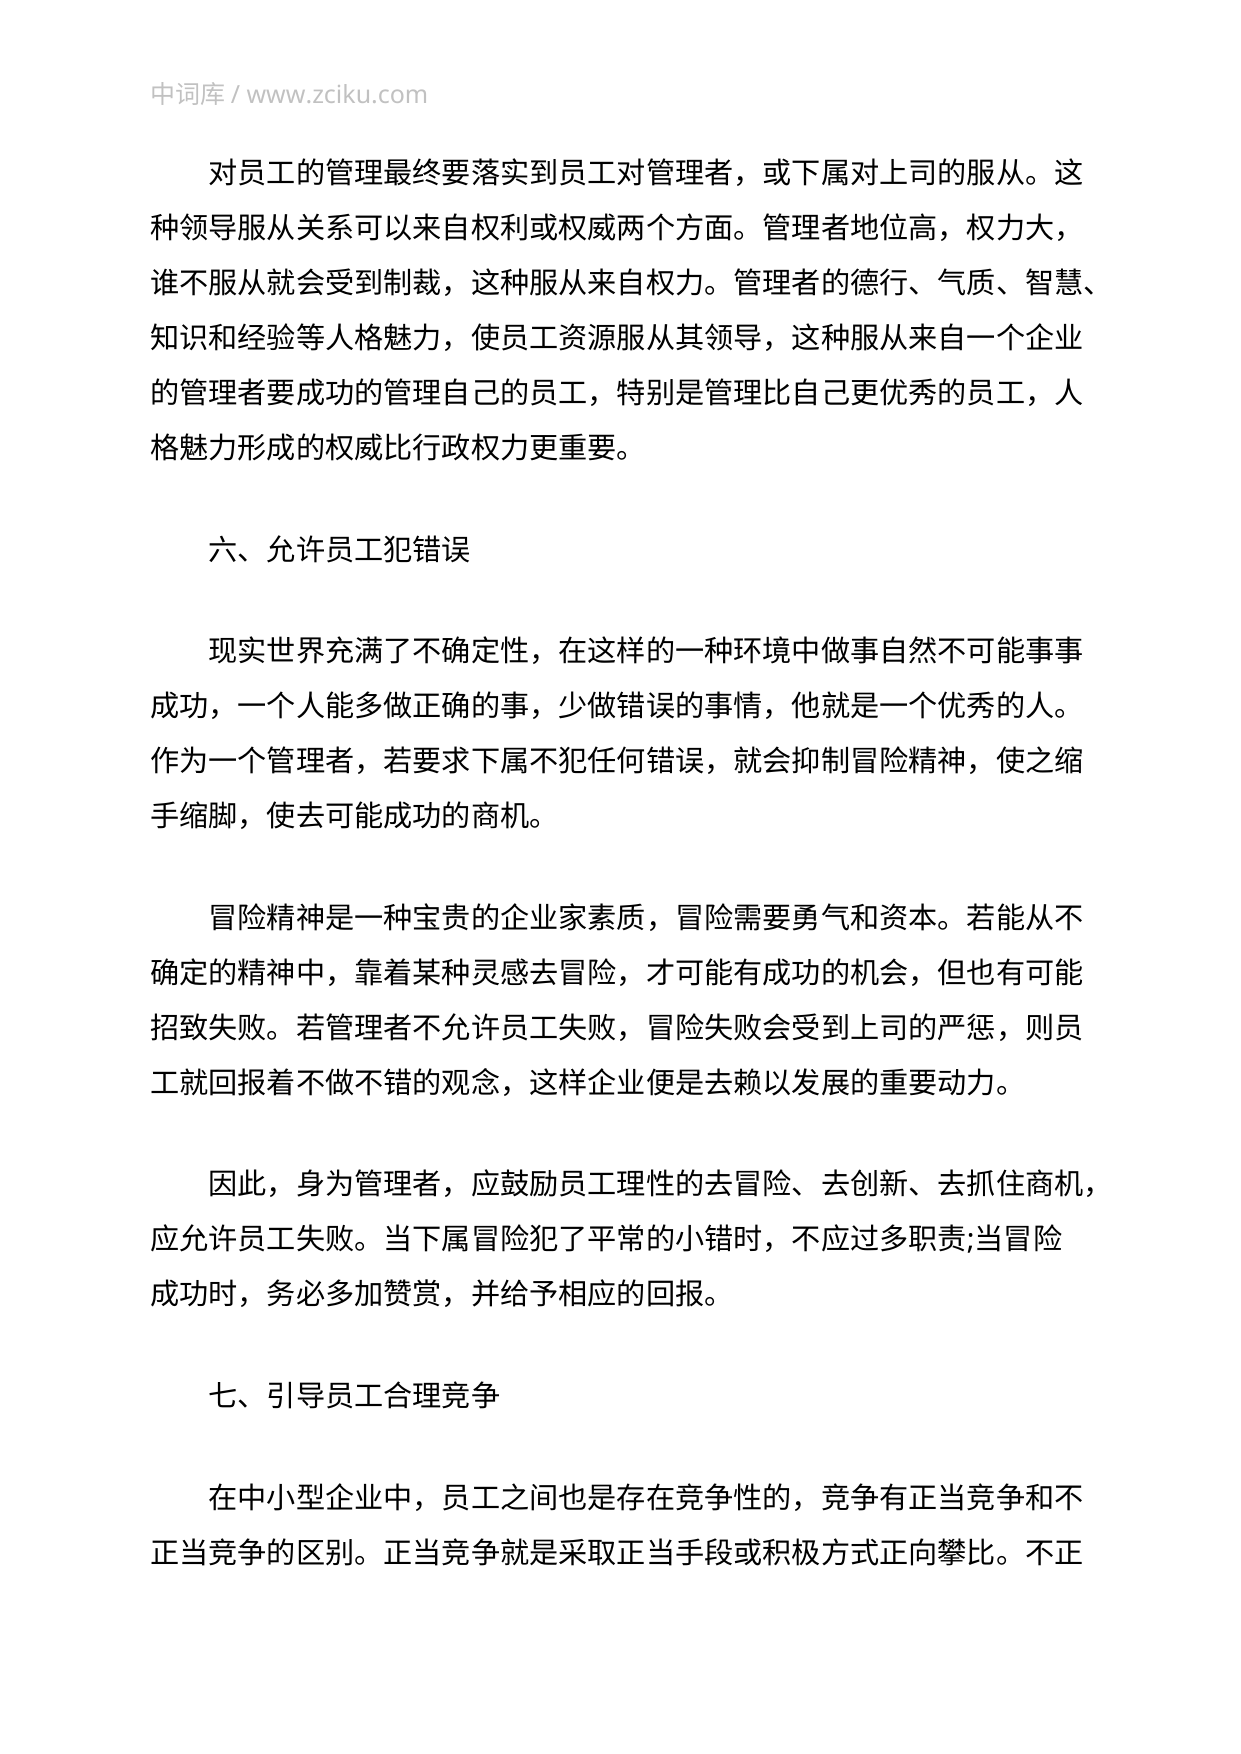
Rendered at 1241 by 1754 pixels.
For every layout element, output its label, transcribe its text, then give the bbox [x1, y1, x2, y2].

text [150, 1474, 1090, 1572]
text 对员工的管理最终要落实到员工对管理者，或下属对上司的服从。这种领导服从关系可以来自权利或权威两个方面。管理者地位高，权力大，谁不服从就会受到制裁，这种服从来自权力。管理者的德行、气质、智慧、知识和经验等人格魅力，使员工资源服从其领导，这种服从来自一个企业的管理者要成功的管理自己的员工，特别是管理比自己更优秀的员工，人格魅力形成的权威比行政权力更重要。 [150, 150, 1090, 467]
text 冒险精神是一种宝贵的企业家素质，冒险需要勇气和资本。若能从不确定的精神中，靠着某种灵感去冒险，才可能有成功的机会，但也有可能招致失败。若管理者不允许员工失败，冒险失败会受到上司的严惩，则员工就回报着不做不错的观念，这样企业便是去赖以发展的重要动力。 [150, 894, 1090, 1101]
text 因此，身为管理者，应鼓励员工理性的去冒险、去创新、去抓住商机，应允许员工失败。当下属冒险犯了平常的小错时，不应过多职责;当冒险成功时，务必多加赞赏，并给予相应的回报。 [150, 1161, 1090, 1313]
text 七、引导员工合理竞争 [150, 1373, 1090, 1415]
text 现实世界充满了不确定性，在这样的一种环境中做事自然不可能事事成功，一个人能多做正确的事，少做错误的事情，他就是一个优秀的人。作为一个管理者，若要求下属不犯任何错误，就会抑制冒险精神，使之缩手缩脚，使去可能成功的商机。 [150, 628, 1090, 835]
text 六、允许员工犯错误 [150, 526, 1090, 568]
